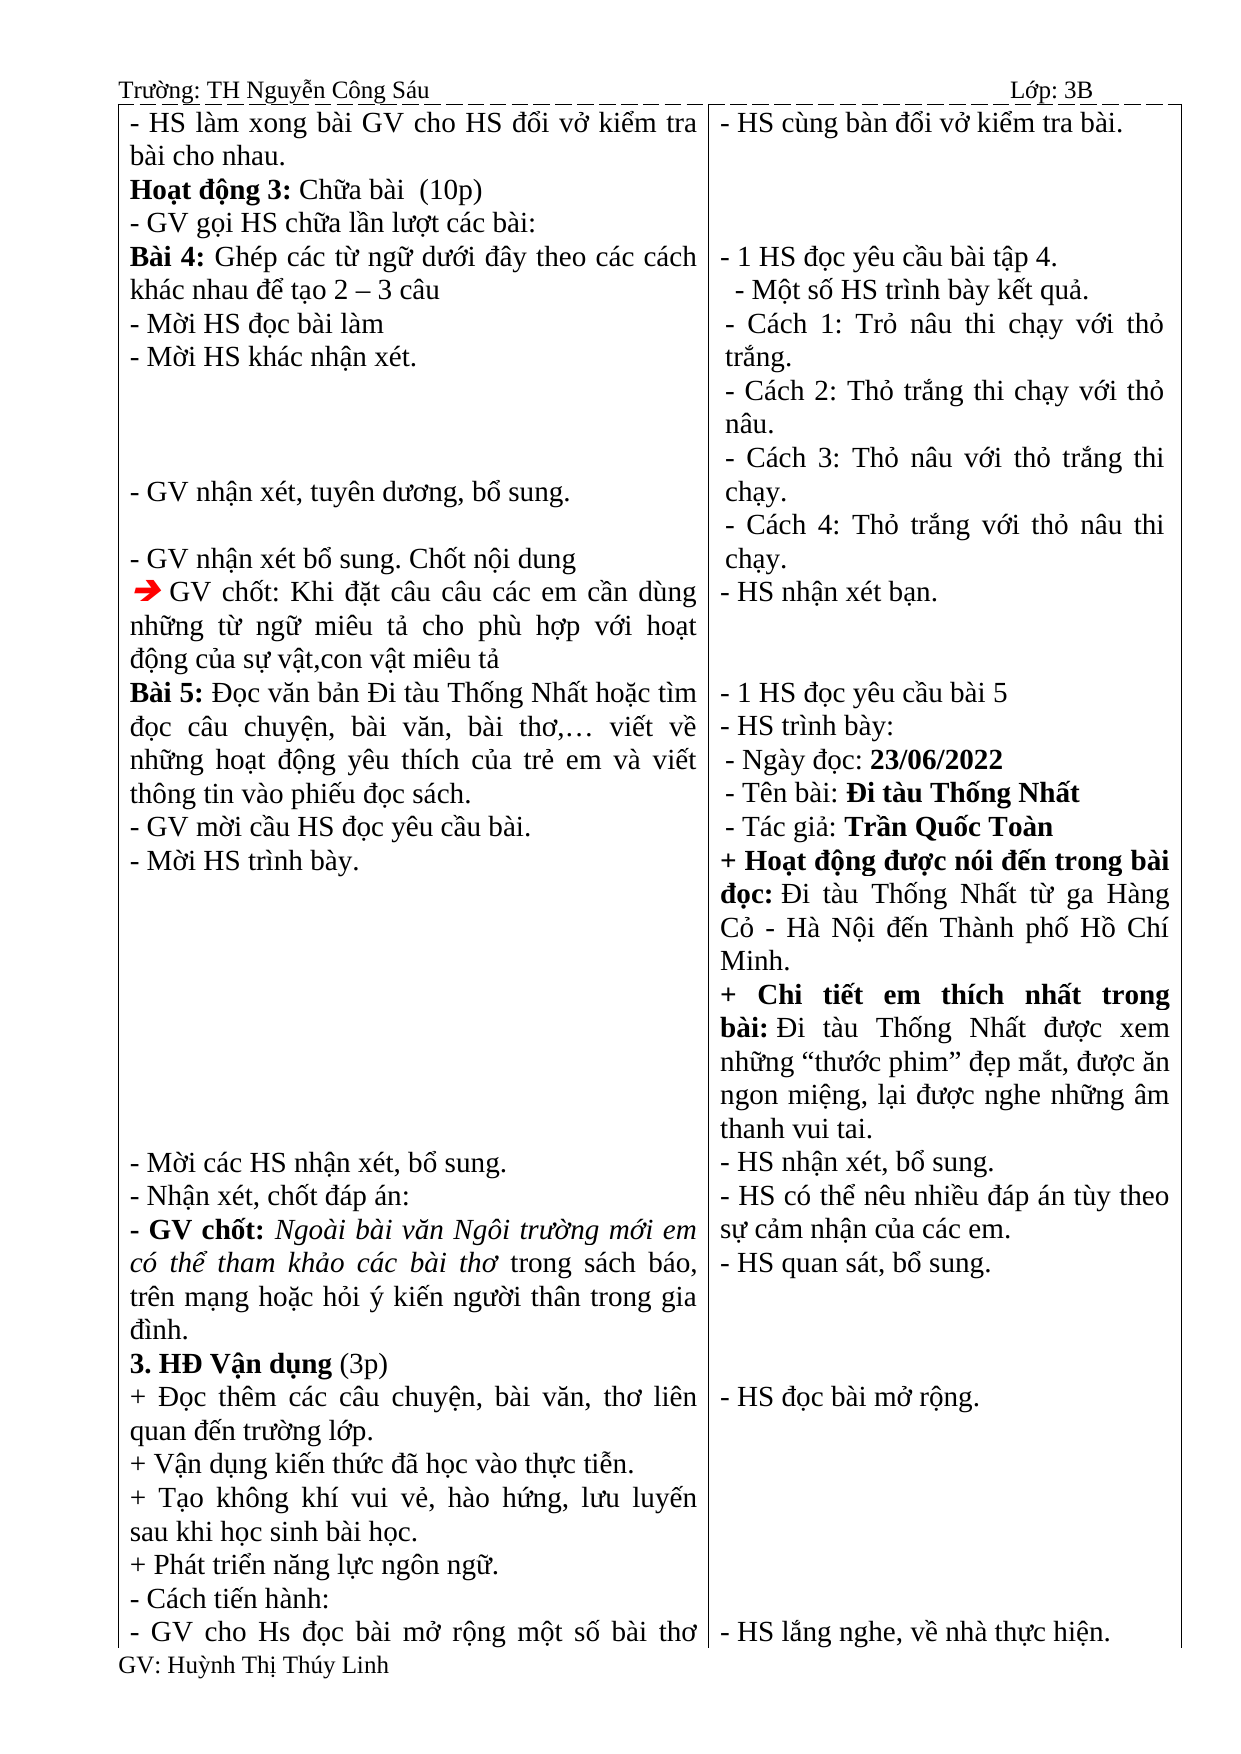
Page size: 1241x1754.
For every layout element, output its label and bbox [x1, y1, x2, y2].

table_cell [709, 104, 1181, 1346]
table_cell [119, 1346, 708, 1648]
table_cell [119, 104, 708, 1346]
table_cell [709, 1346, 1181, 1648]
